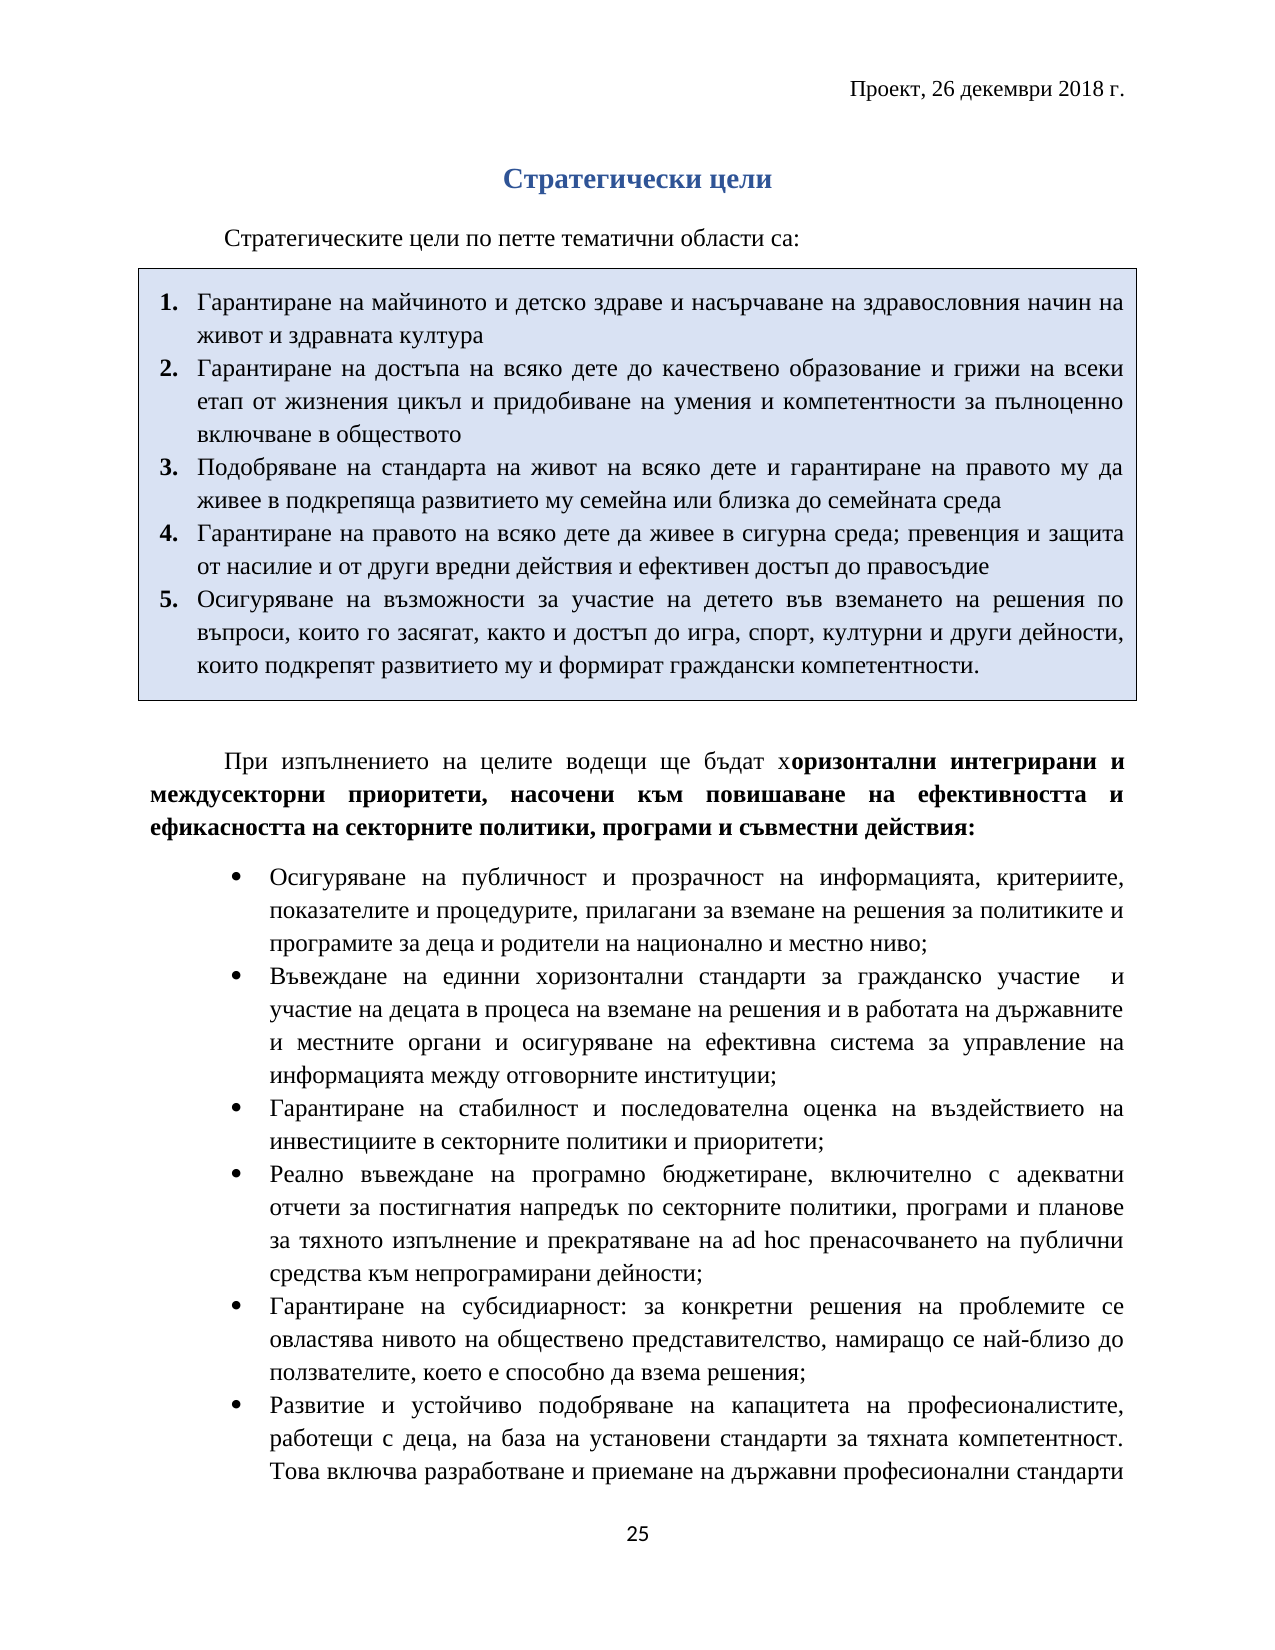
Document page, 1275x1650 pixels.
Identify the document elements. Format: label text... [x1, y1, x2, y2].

list Гарантиране на стабилност и последователна оценка на въздействието на инвестициите в секторните политики и приоритети; [232, 1093, 1125, 1155]
list Осигуряване на публичност и прозрачност на информацията, критериите, показателите и процедурите, прилагани за вземане на решения за политиките и програмите за деца и родители на национално и местно ниво; [232, 862, 1125, 957]
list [232, 1390, 1125, 1485]
list Гарантиране на субсидиарност: за конкретни решения на проблемите се овластява нивото на обществено представителство, намиращо се най-близо до ползвателите, което е способно да взема решения; [232, 1291, 1125, 1386]
text При изпълнението на целите водещи ще бъдат хоризонтални интегрирани и междусекторни приоритети, насочени към повишаване на ефективността и ефикасността на секторните политики, програми и съвместни действия: [150, 746, 1125, 841]
list Реално въвеждане на програмно бюджетиране, включително с адекватни отчети за постигнатия напредък по секторните политики, програми и планове за тяхното изпълнение и прекратяване на ad hoc пренасочването на публични средства към непрограмирани дейности; [232, 1159, 1125, 1287]
subtitle Стратегически цели [150, 162, 1125, 195]
list Въвеждане на единни хоризонтални стандарти за гражданско участие и участие на децата в процеса на вземане на решения и в работата на държавните и местните органи и осигуряване на ефективна система за управление на информацията между отговорните институции; [232, 961, 1125, 1089]
table_header Гарантиране на майчиното и детско здраве и насърчаване на здравословния начин на живот и здравната култура Гарантиране на достъпа на всяко дете до качествено образование и грижи на всеки етап от жизнения цикъл и придобиване на умения и компетентности за пълноценно включване в обществото Подобряване на стандарта на живот на всяко дете и гарантиране на правото му да живее в подкрепяща развитието му семейна или близка до семейната среда Гарантиране на правото на всяко дете да живее в сигурна среда; превенция и защита от насилие и от други вредни действия и ефективен достъп до правосъдие Осигуряване на възможности за участие на детето във вземането на решения по въпроси, които го засягат, както и достъп до игра, спорт, културни и други дейности, които подкрепят развитието му и формират граждански компетентности. [139, 269, 1136, 700]
text Стратегическите цели по петте тематични области са: [150, 223, 1125, 251]
